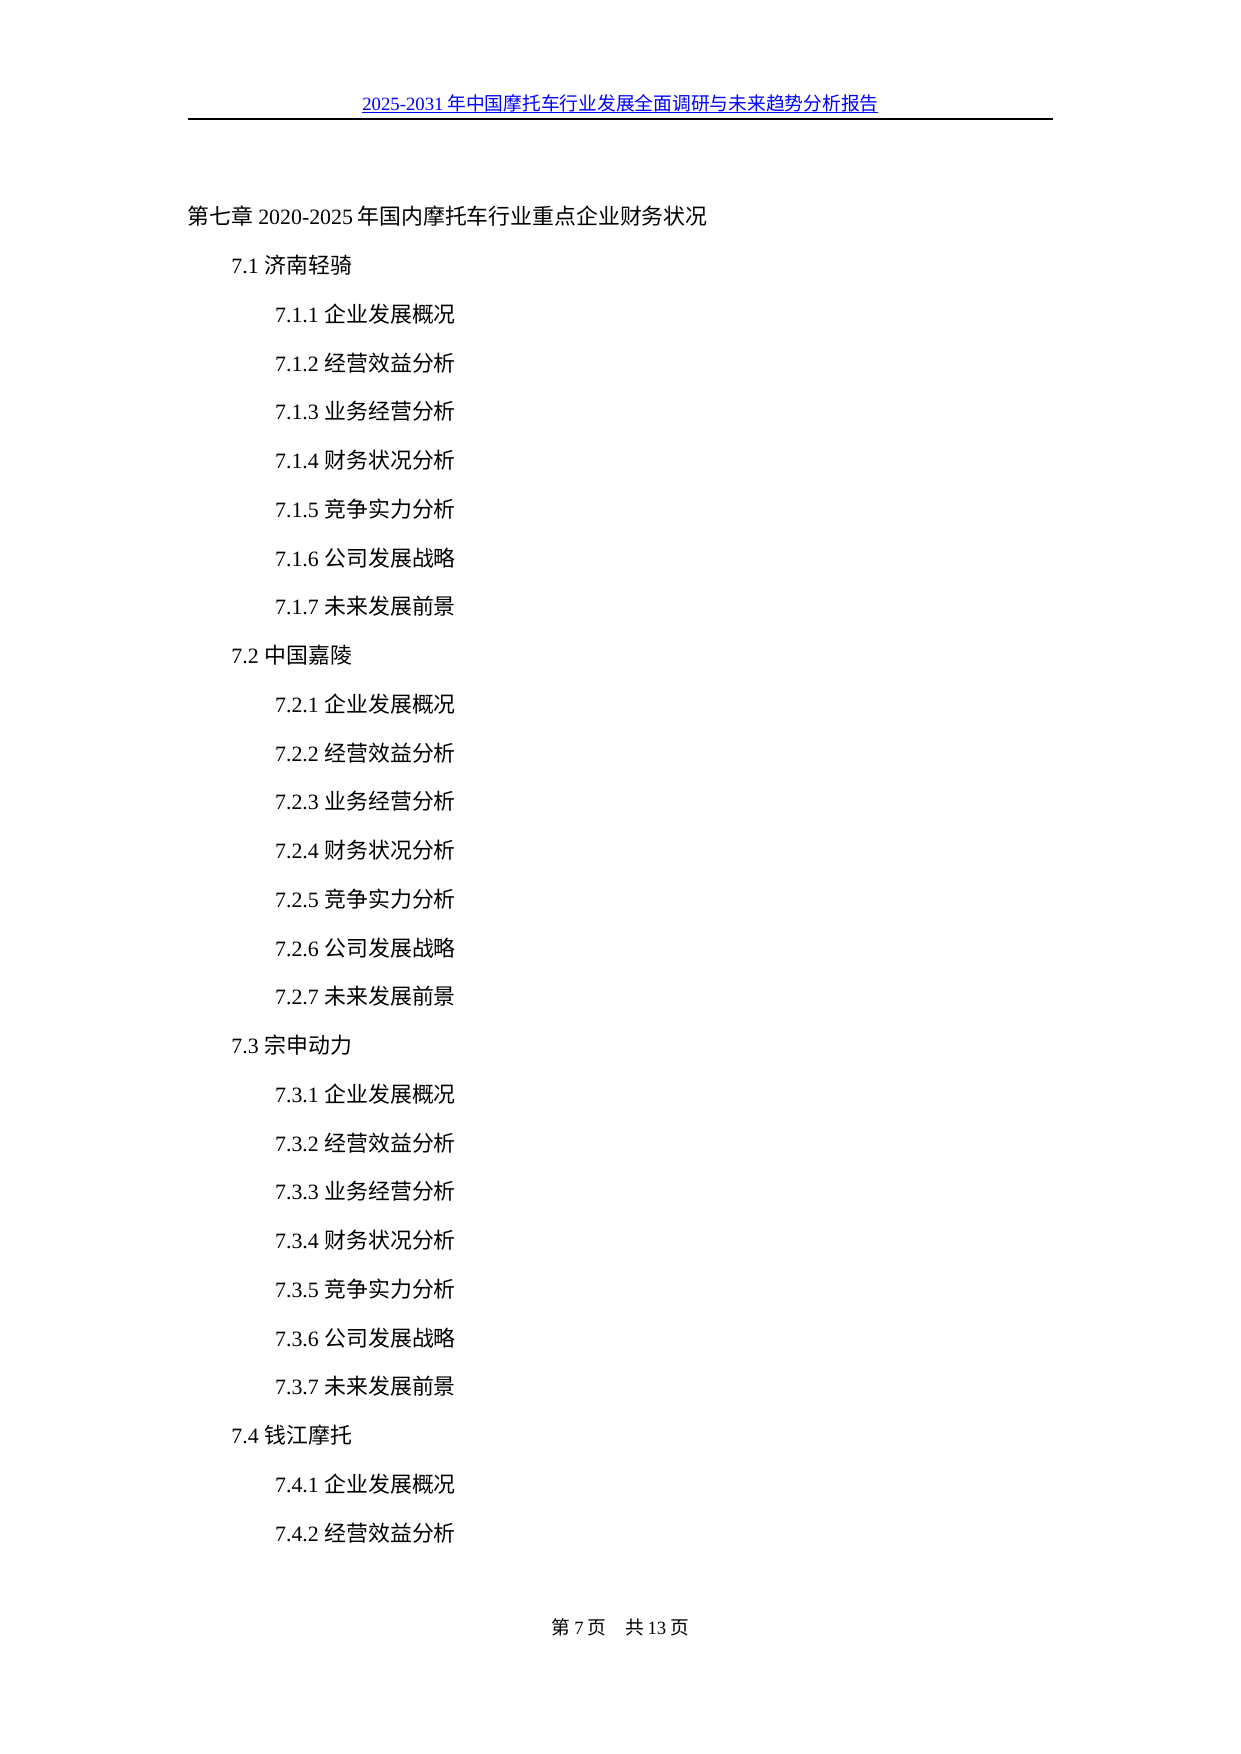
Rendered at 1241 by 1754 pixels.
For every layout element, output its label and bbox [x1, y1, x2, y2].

text [187, 150, 1053, 1548]
